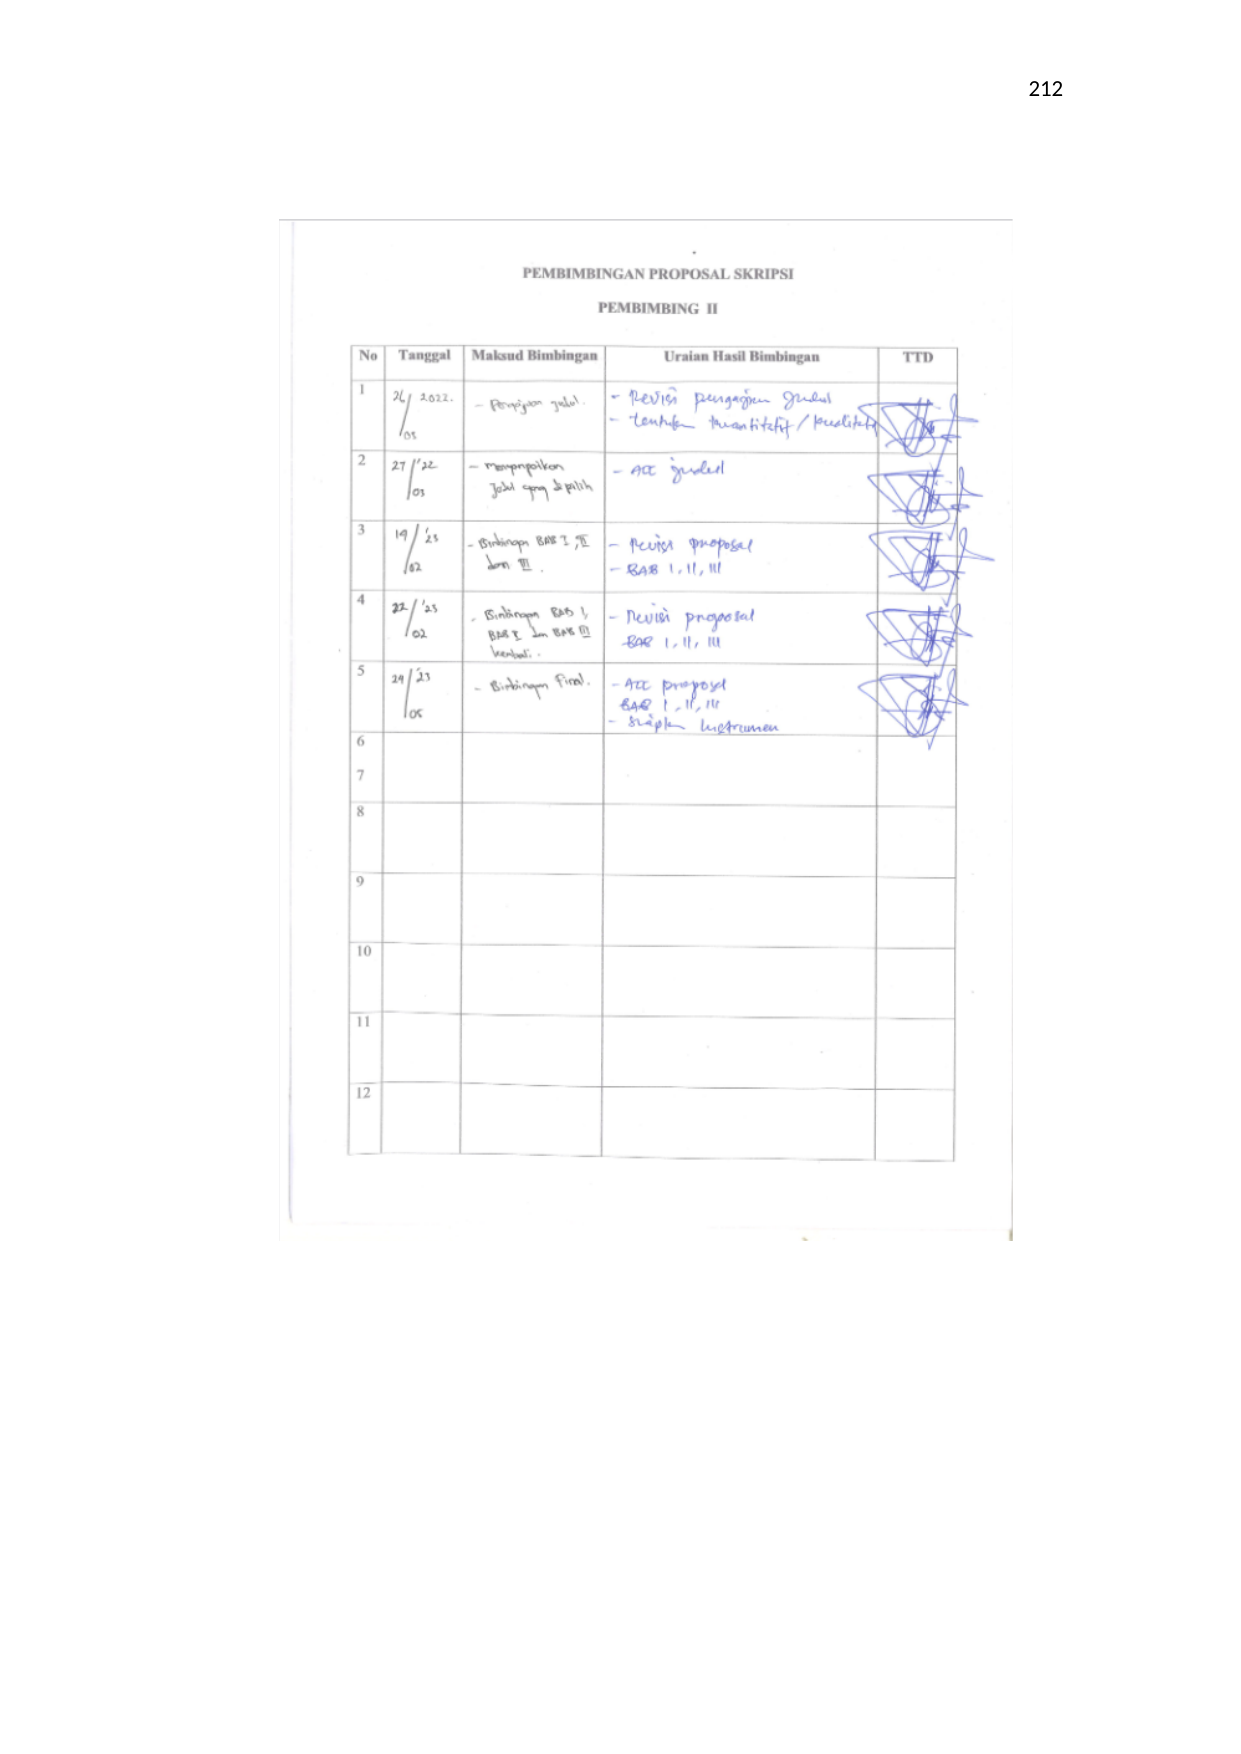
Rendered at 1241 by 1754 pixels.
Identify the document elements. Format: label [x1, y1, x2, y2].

picture [279, 219, 1013, 1241]
